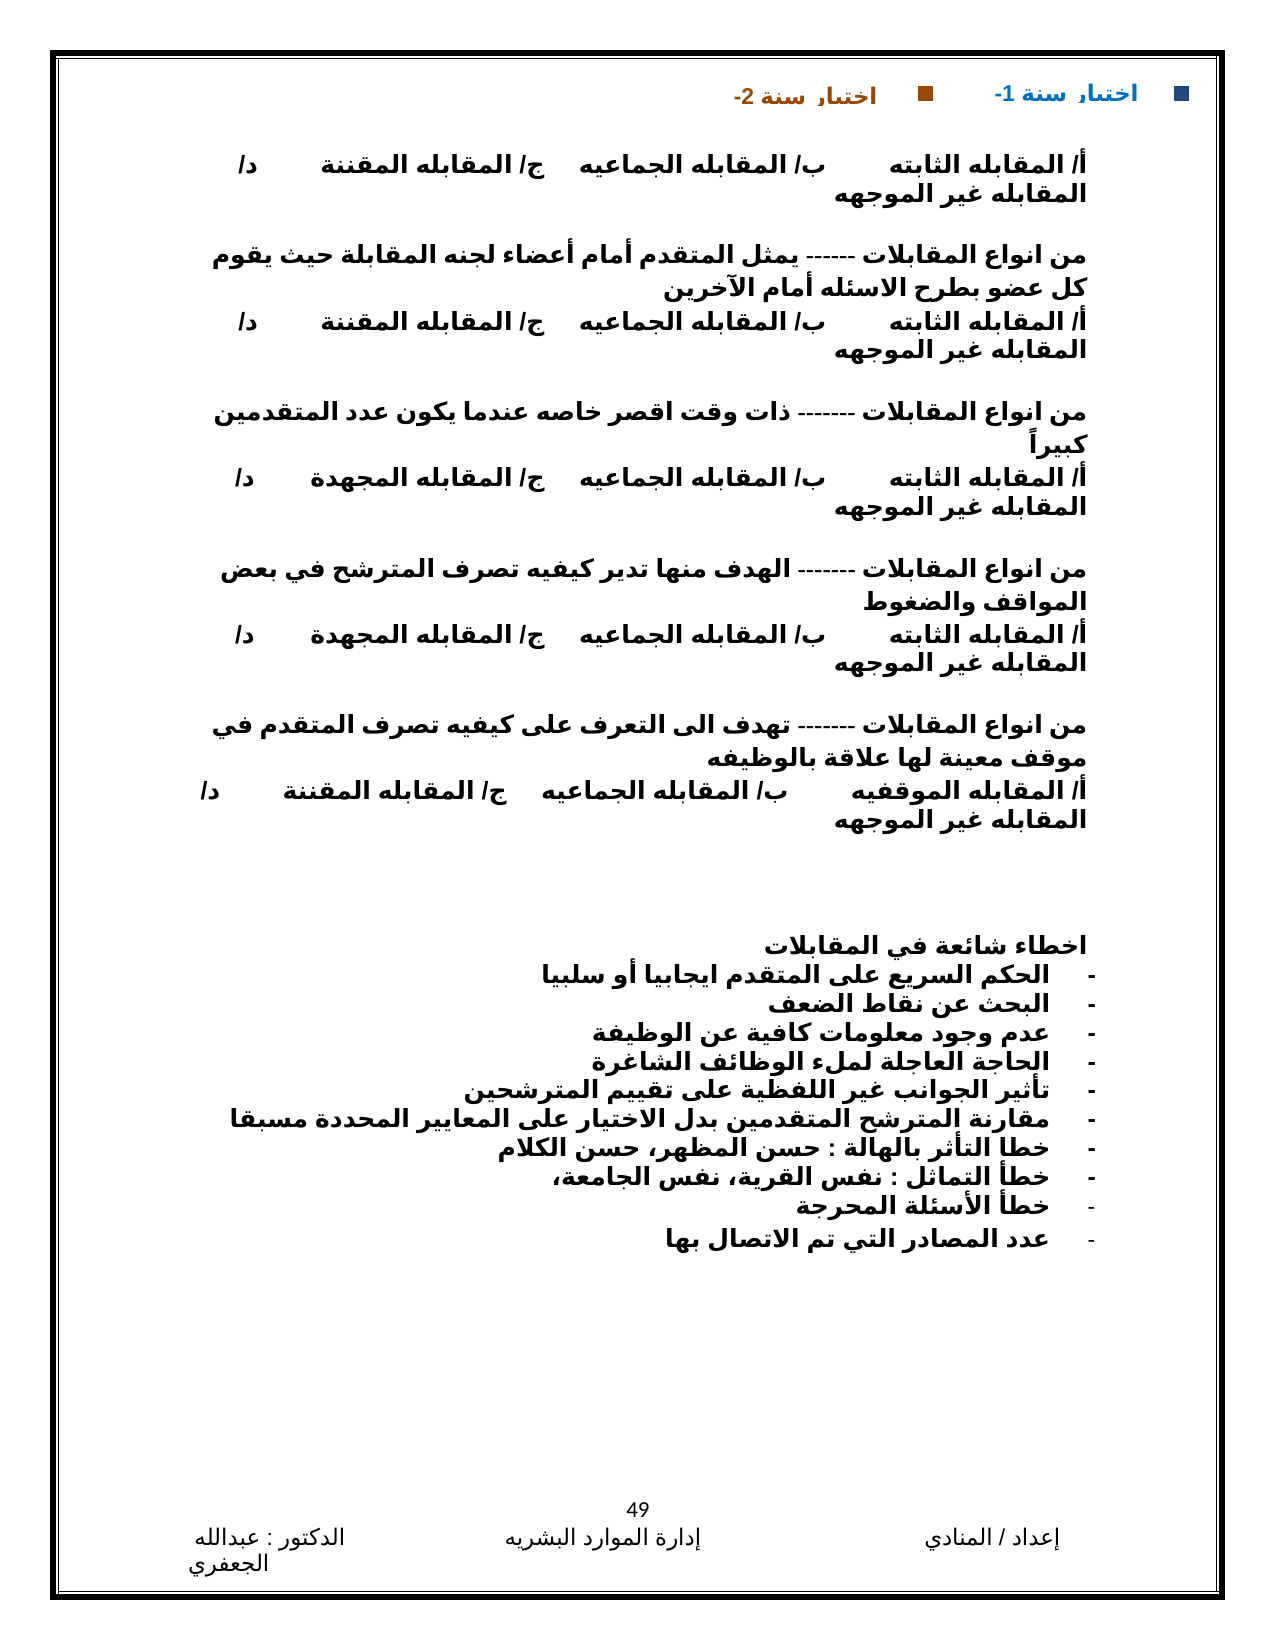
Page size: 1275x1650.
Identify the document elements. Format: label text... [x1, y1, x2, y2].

text أ/ المقابله الموقفيه ب/ المقابله الجماعيه ج/ المقابله المقننة د/ المقابله غير الموجهه [187, 776, 1087, 834]
text من انواع المقابلات ------- ذات وقت اقصر خاصه عندما يكون عدد المتقدمين كبيراً [187, 397, 1087, 459]
text أ/ المقابله الثابته ب/ المقابله الجماعيه ج/ المقابله المجهدة د/ المقابله غير الموجهه [187, 463, 1087, 521]
list الحكم السريع على المتقدم ايجابيا أو سلبيا [187, 960, 1087, 989]
list تأثير الجوانب غير اللفظية على تقييم المترشحين [187, 1075, 1087, 1104]
text اخطاء شائعة في المقابلات [187, 931, 1087, 960]
list الحاجة العاجلة لملء الوظائف الشاغرة [187, 1046, 1087, 1075]
text من انواع المقابلات ------- تهدف الى التعرف على كيفيه تصرف المتقدم في موقف معينة لها علاقة بالوظيفه [187, 710, 1087, 772]
list خطأ الأسئلة المحرجة [187, 1191, 1087, 1219]
text من انواع المقابلات ------ يمثل المتقدم أمام أعضاء لجنه المقابلة حيث يقوم كل عضو بطرح الاسئله أمام الآخرين [187, 241, 1087, 302]
text أ/ المقابله الثابته ب/ المقابله الجماعيه ج/ المقابله المقننة د/ المقابله غير الموجهه [187, 150, 1087, 207]
list عدد المصادر التي تم الاتصال بها [187, 1224, 1087, 1252]
list خطأ التماثل : نفس القرية، نفس الجامعة، [187, 1162, 1087, 1191]
list مقارنة المترشح المتقدمين بدل الاختيار على المعايير المحددة مسبقا [187, 1104, 1087, 1133]
text أ/ المقابله الثابته ب/ المقابله الجماعيه ج/ المقابله المقننة د/ المقابله غير الموجهه [187, 307, 1087, 364]
list البحث عن نقاط الضعف [187, 989, 1087, 1018]
list خطا التأثر بالهالة : حسن المظهر، حسن الكلام [187, 1133, 1087, 1162]
text أ/ المقابله الثابته ب/ المقابله الجماعيه ج/ المقابله المجهدة د/ المقابله غير الموجهه [187, 620, 1087, 677]
text من انواع المقابلات ------- الهدف منها تدير كيفيه تصرف المترشح في بعض المواقف والضغوط [187, 554, 1087, 615]
list عدم وجود معلومات كافية عن الوظيفة [187, 1018, 1087, 1046]
